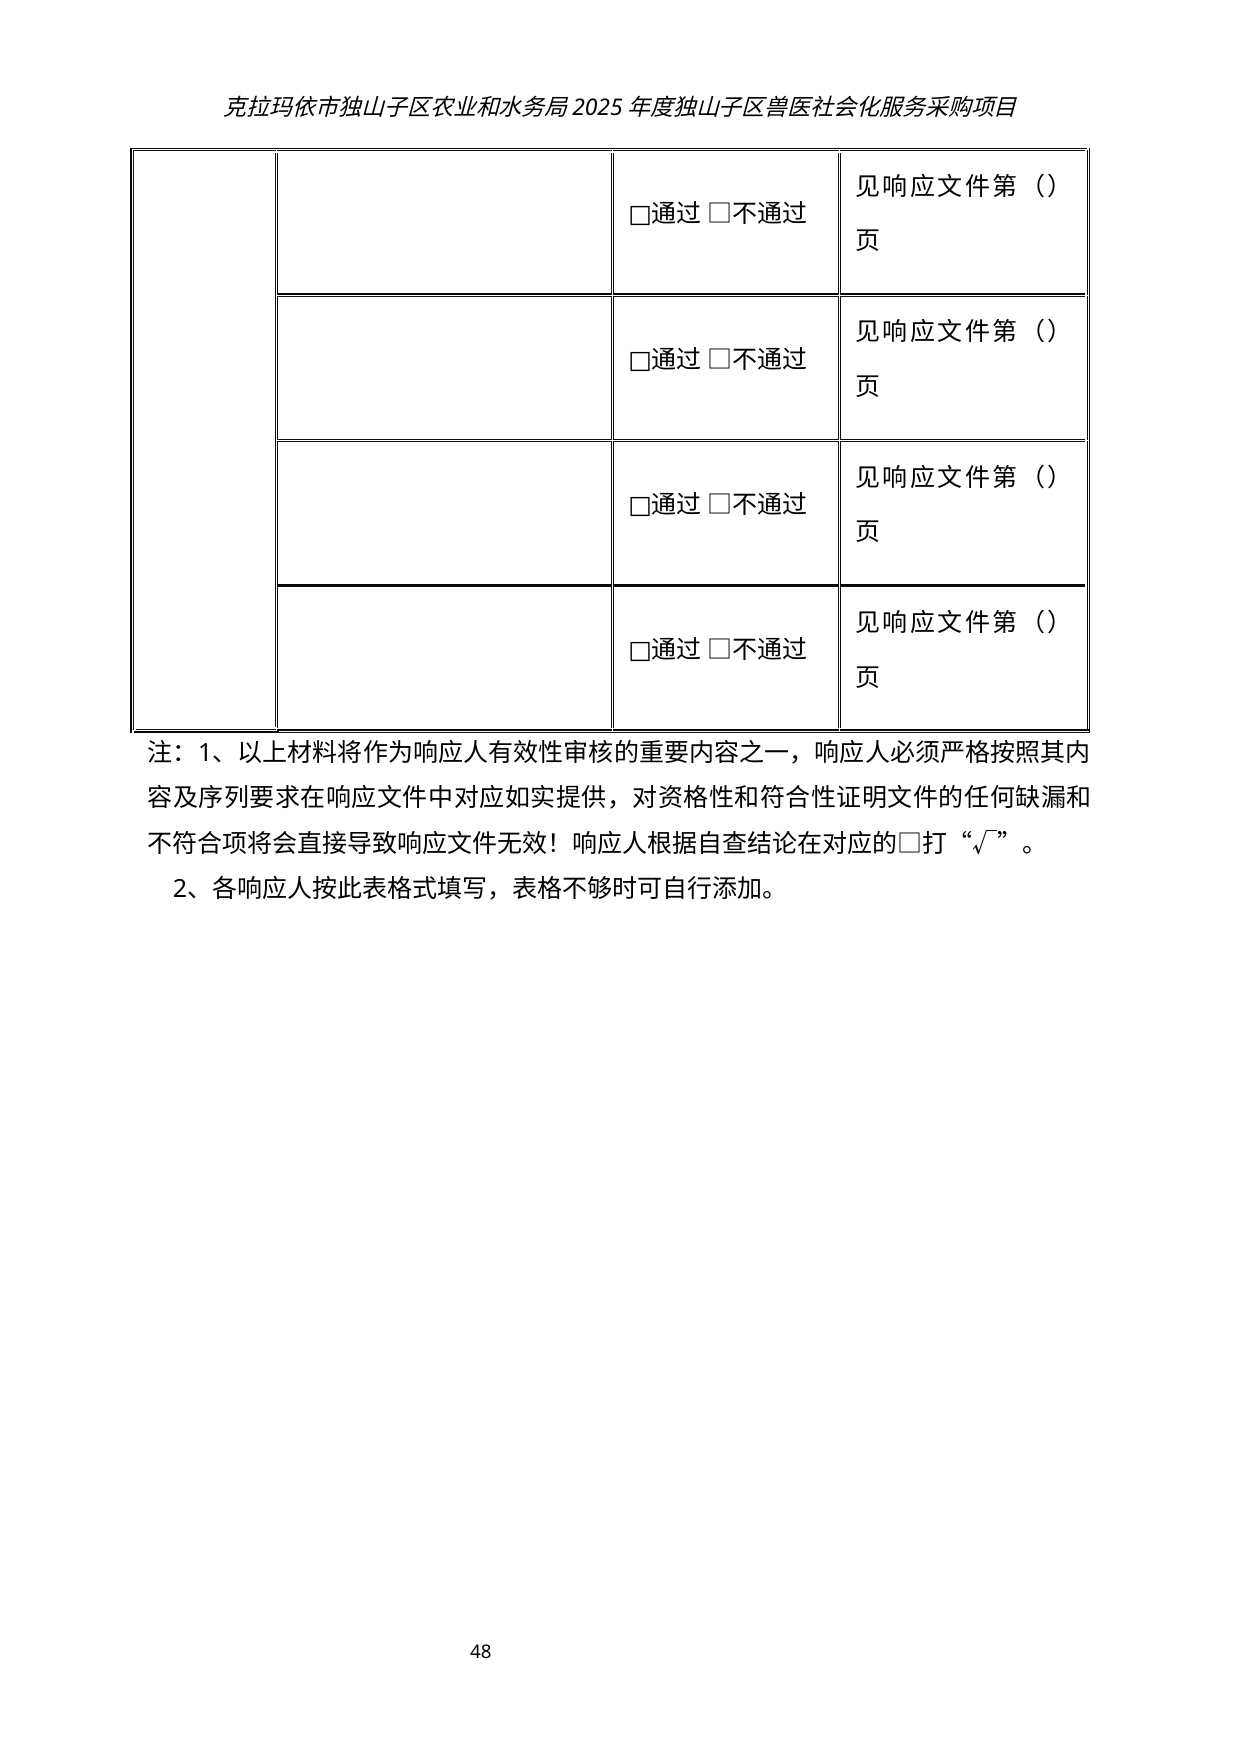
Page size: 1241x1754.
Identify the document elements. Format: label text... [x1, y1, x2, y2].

table_cell [277, 151, 612, 293]
text 2、各响应人按此表格式填写，表格不够时可自行添加。 [148, 868, 1093, 905]
text 注：1、以上材料将作为响应人有效性审核的重要内容之一，响应人必须严格按照其内容及序列要求在响应文件中对应如实提供，对资格性和符合性证明文件的任何缺漏和不符合项将会直接导致响应文件无效！响应人根据自查结论在对应的□打“√”。 [148, 732, 1093, 859]
table_cell □通过 □不通过 [613, 587, 839, 729]
table_cell 见响应文件第（）页 [841, 439, 1087, 584]
table_cell [277, 587, 612, 729]
table_cell 见响应文件第（）页 [841, 293, 1087, 438]
table_cell □通过 □不通过 [614, 297, 838, 438]
table_cell [278, 442, 611, 584]
table_cell □通过 □不通过 [613, 151, 839, 293]
table_cell [278, 297, 611, 438]
table_cell 见响应文件第（）页 [840, 584, 1087, 729]
table_cell 见响应文件第（）页 [840, 148, 1088, 293]
table_cell □通过 □不通过 [614, 442, 838, 584]
